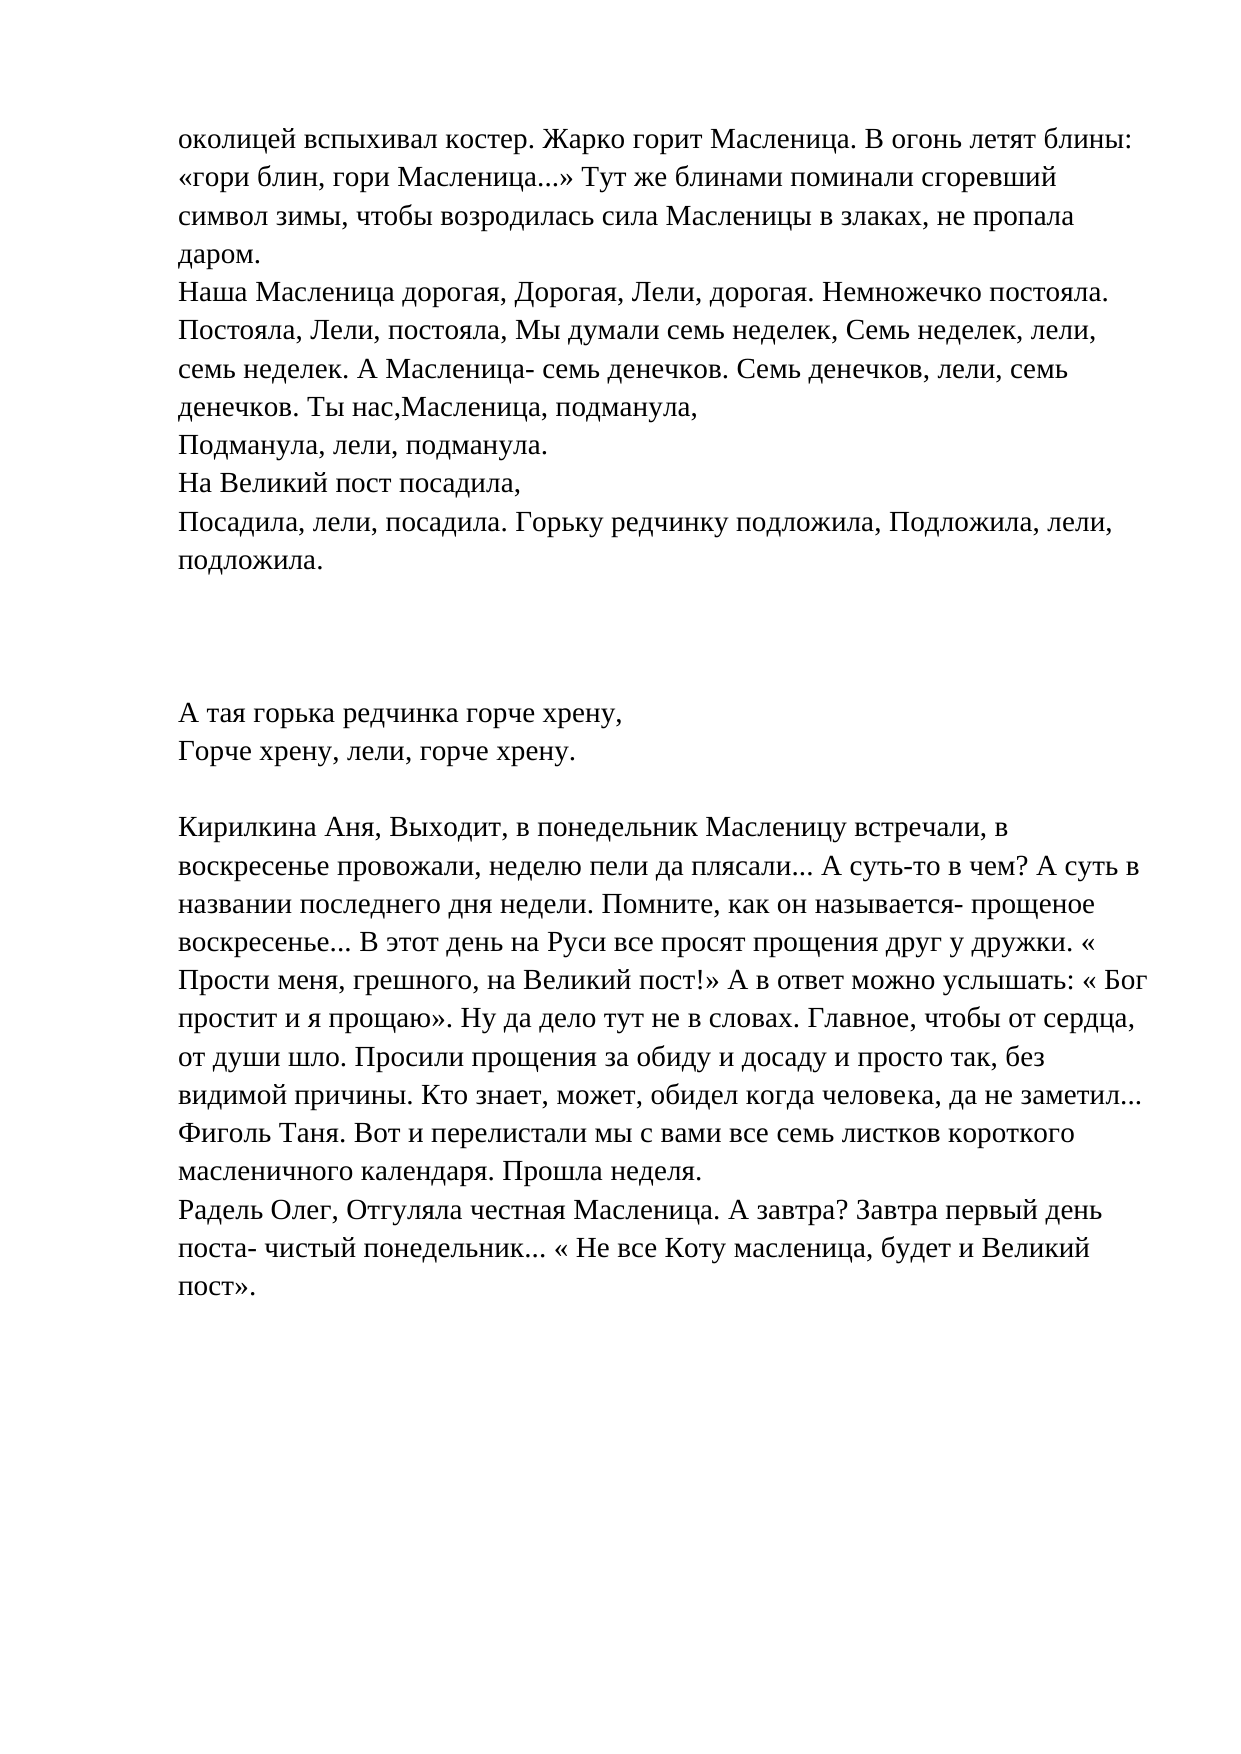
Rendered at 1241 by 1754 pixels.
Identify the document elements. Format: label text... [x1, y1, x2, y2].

text Кирилкина Аня, Выходит, в понедельник Масленицу встречали, в воскресенье провожали, неделю пели да плясали... А суть-то в чем? А суть в названии последнего дня недели. Помните, как он называется- прощеное воскресенье... В этот день на Руси все просят прощения друг у дружки. « Прости меня, грешного, на Великий пост!» А в ответ можно услышать: « Бог простит и я прощаю». Ну да дело тут не в словах. Главное, чтобы от сердца, от души шло. Просили прощения за обиду и досаду и просто так, без видимой причины. Кто знает, может, обидел когда человека, да не заметил... [178, 806, 1152, 1112]
text Горче хрену, лели, горче хрену. [178, 730, 1152, 768]
text Подманула, лели, подманула. [178, 424, 1152, 462]
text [178, 118, 1152, 271]
text Радель Олег, Отгуляла честная Масленица. А завтра? Завтра первый день поста- чистый понедельник... « Не все Коту масленица, будет и Великий пост». [178, 1188, 1152, 1303]
text Фиголь Таня. Вот и перелистали мы с вами все семь листков короткого масленичного календаря. Прошла неделя. [178, 1112, 1152, 1188]
text Наша Масленица дорогая, Дорогая, Лели, дорогая. Немножечко постояла. Постояла, Лели, постояла, Мы думали семь неделек, Семь неделек, лели, семь неделек. А Масленица- семь денечков. Семь денечков, лели, семь денечков. Ты нас,Масленица, подманула, [178, 271, 1152, 424]
text На Великий пост посадила, [178, 462, 1152, 500]
text А тая горька редчинка горче хрену, [178, 692, 1152, 730]
text Посадила, лели, посадила. Горьку редчинку подложила, Подложила, лели, подложила. [178, 500, 1152, 577]
